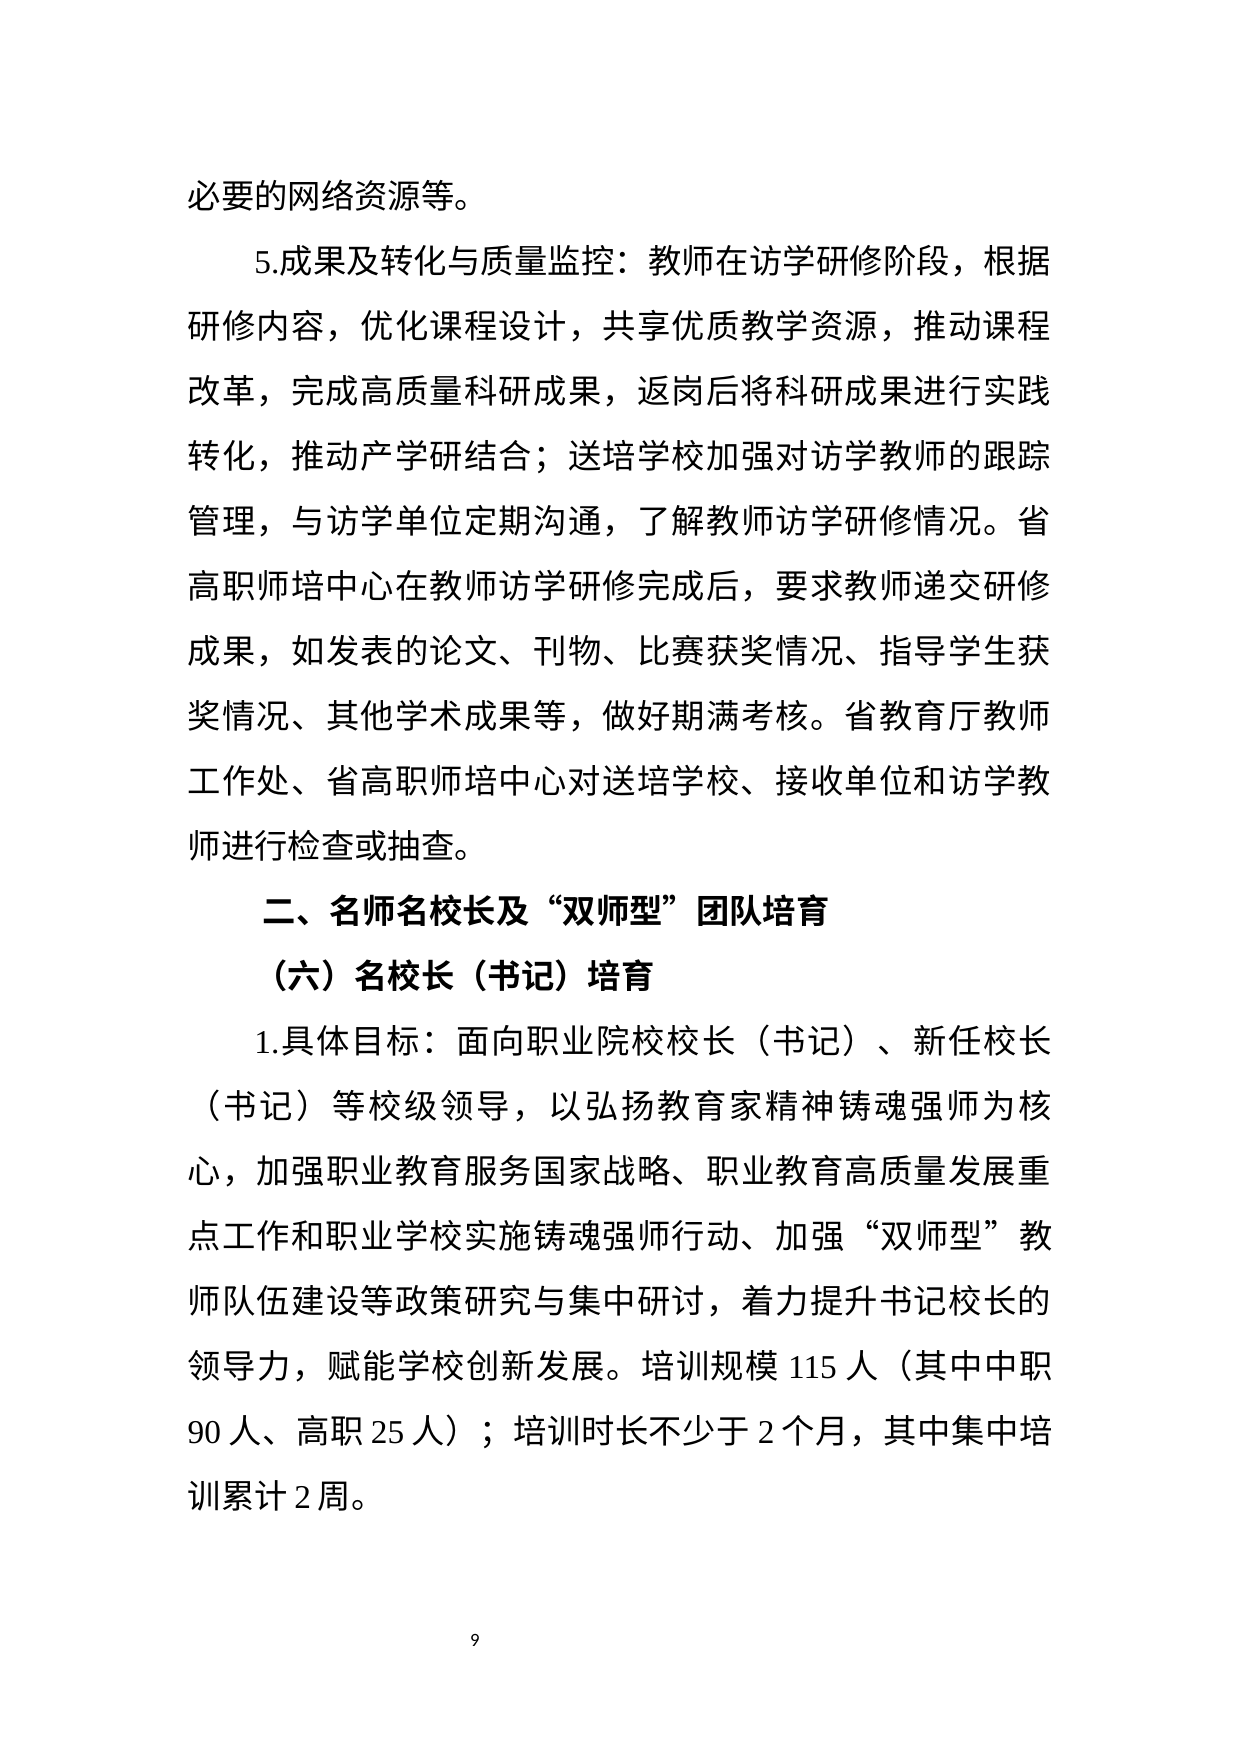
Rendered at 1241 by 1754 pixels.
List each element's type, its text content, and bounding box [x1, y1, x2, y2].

text （六）名校长（书记）培育 [187, 942, 1053, 1007]
text 5.成果及转化与质量监控：教师在访学研修阶段，根据研修内容，优化课程设计，共享优质教学资源，推动课程改革，完成高质量科研成果，返岗后将科研成果进行实践转化，推动产学研结合；送培学校加强对访学教师的跟踪管理，与访学单位定期沟通，了解教师访学研修情况。省高职师培中心在教师访学研修完成后，要求教师递交研修成果，如发表的论文、刊物、比赛获奖情况、指导学生获奖情况、其他学术成果等，做好期满考核。省教育厅教师工作处、省高职师培中心对送培学校、接收单位和访学教师进行检查或抽查。 [187, 227, 1053, 877]
text 二、名师名校长及“双师型”团队培育 [187, 877, 1053, 942]
text 1.具体目标：面向职业院校校长（书记）、新任校长（书记）等校级领导，以弘扬教育家精神铸魂强师为核心，加强职业教育服务国家战略、职业教育高质量发展重点工作和职业学校实施铸魂强师行动、加强“双师型”教师队伍建设等政策研究与集中研讨，着力提升书记校长的领导力，赋能学校创新发展。培训规模115人（其中中职90人、高职25人）；培训时长不少于2个月，其中集中培训累计2周。 [187, 1007, 1053, 1527]
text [187, 162, 1053, 227]
